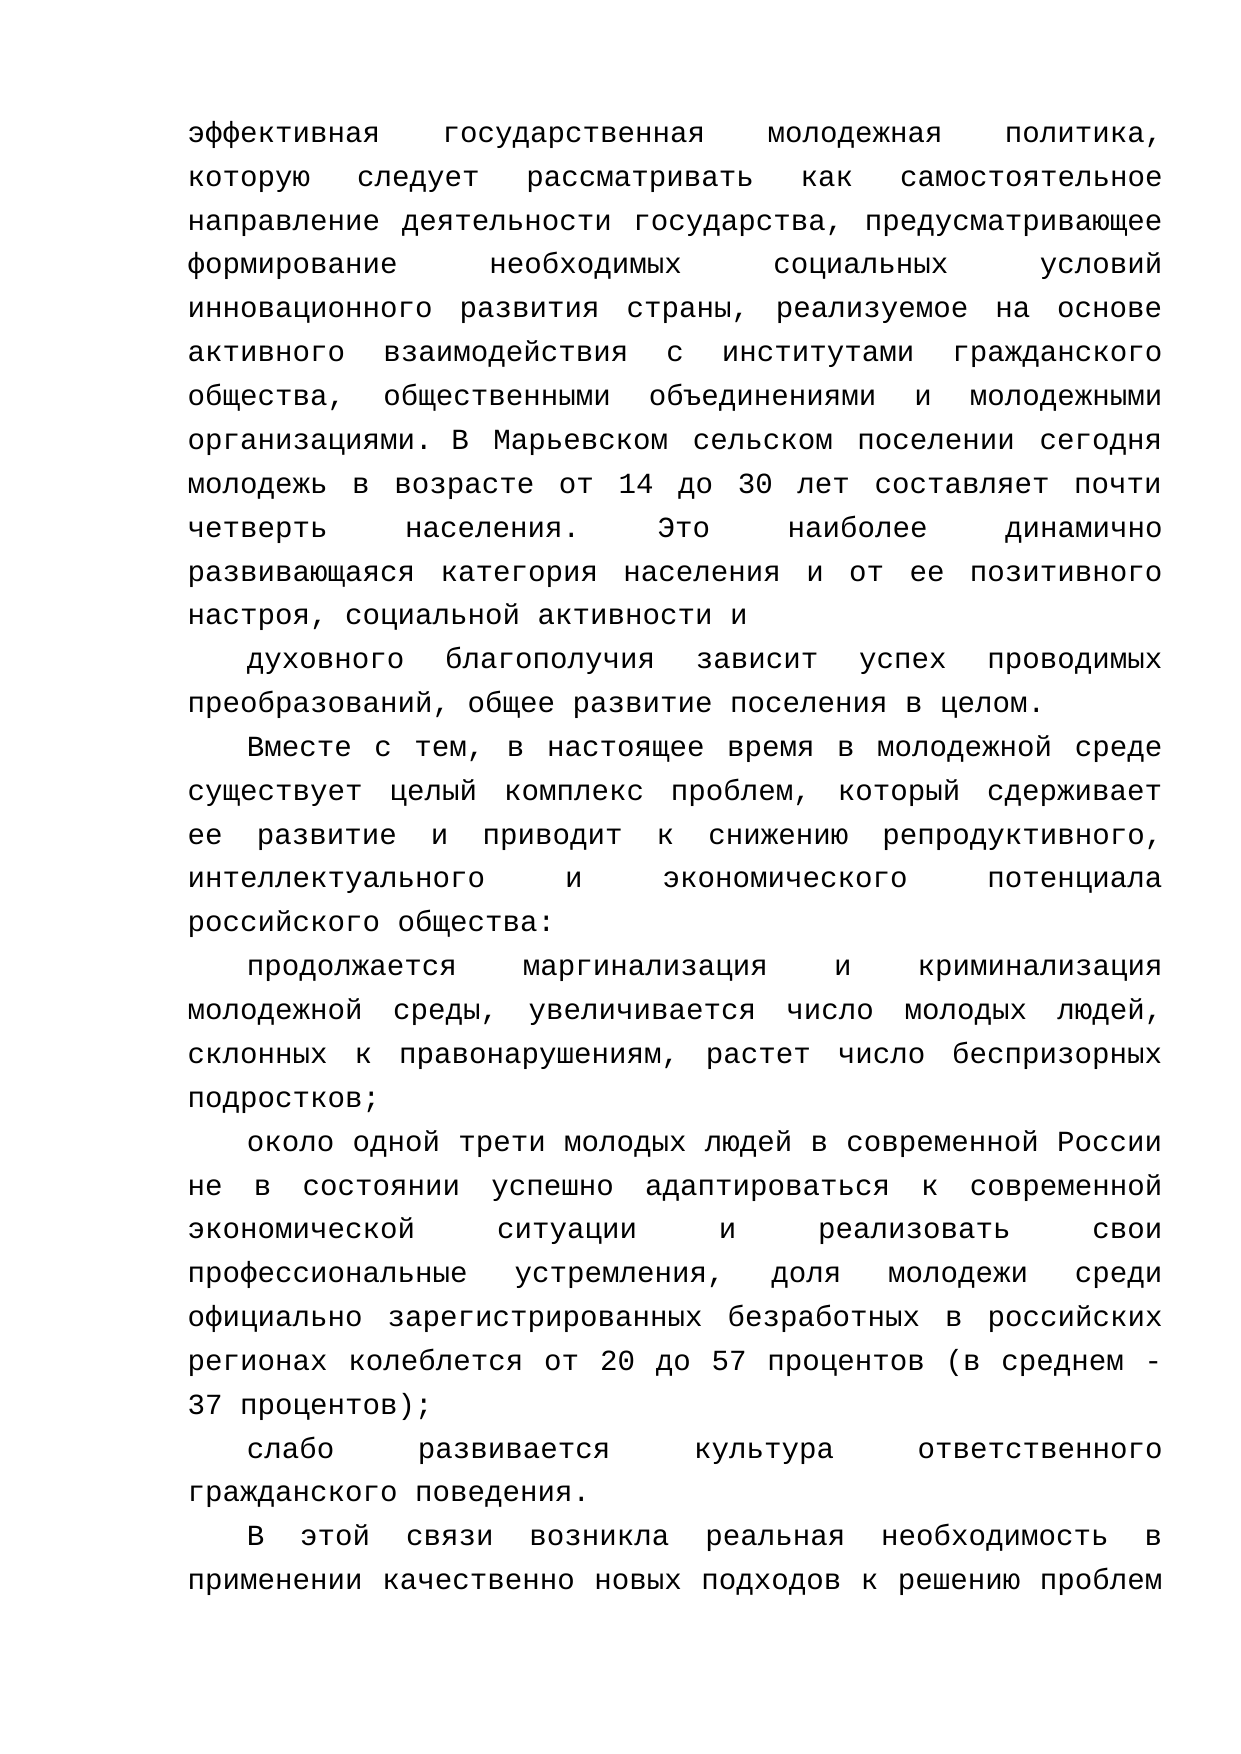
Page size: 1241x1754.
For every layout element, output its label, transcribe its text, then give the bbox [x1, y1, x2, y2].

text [187, 118, 1162, 633]
text продолжается маргинализация и криминализация молодежной среды, увеличивается число молодых людей, склонных к правонарушениям, растет число беспризорных подростков; [187, 951, 1162, 1116]
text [187, 1521, 1162, 1598]
text слабо развивается культура ответственного гражданского поведения. [187, 1434, 1162, 1511]
text около одной трети молодых людей в современной России не в состоянии успешно адаптироваться к современной экономической ситуации и реализовать свои профессиональные устремления, доля молодежи среди официально зарегистрированных безработных в российских регионах колеблется от 20 до 57 процентов (в среднем -37 процентов); [187, 1127, 1162, 1423]
text Вместе с тем, в настоящее время в молодежной среде существует целый комплекс проблем, который сдерживает ее развитие и приводит к снижению репродуктивного, интеллектуального и экономического потенциала российского общества: [187, 732, 1162, 941]
text духовного благополучия зависит успех проводимых преобразований, общее развитие поселения в целом. [187, 644, 1162, 721]
